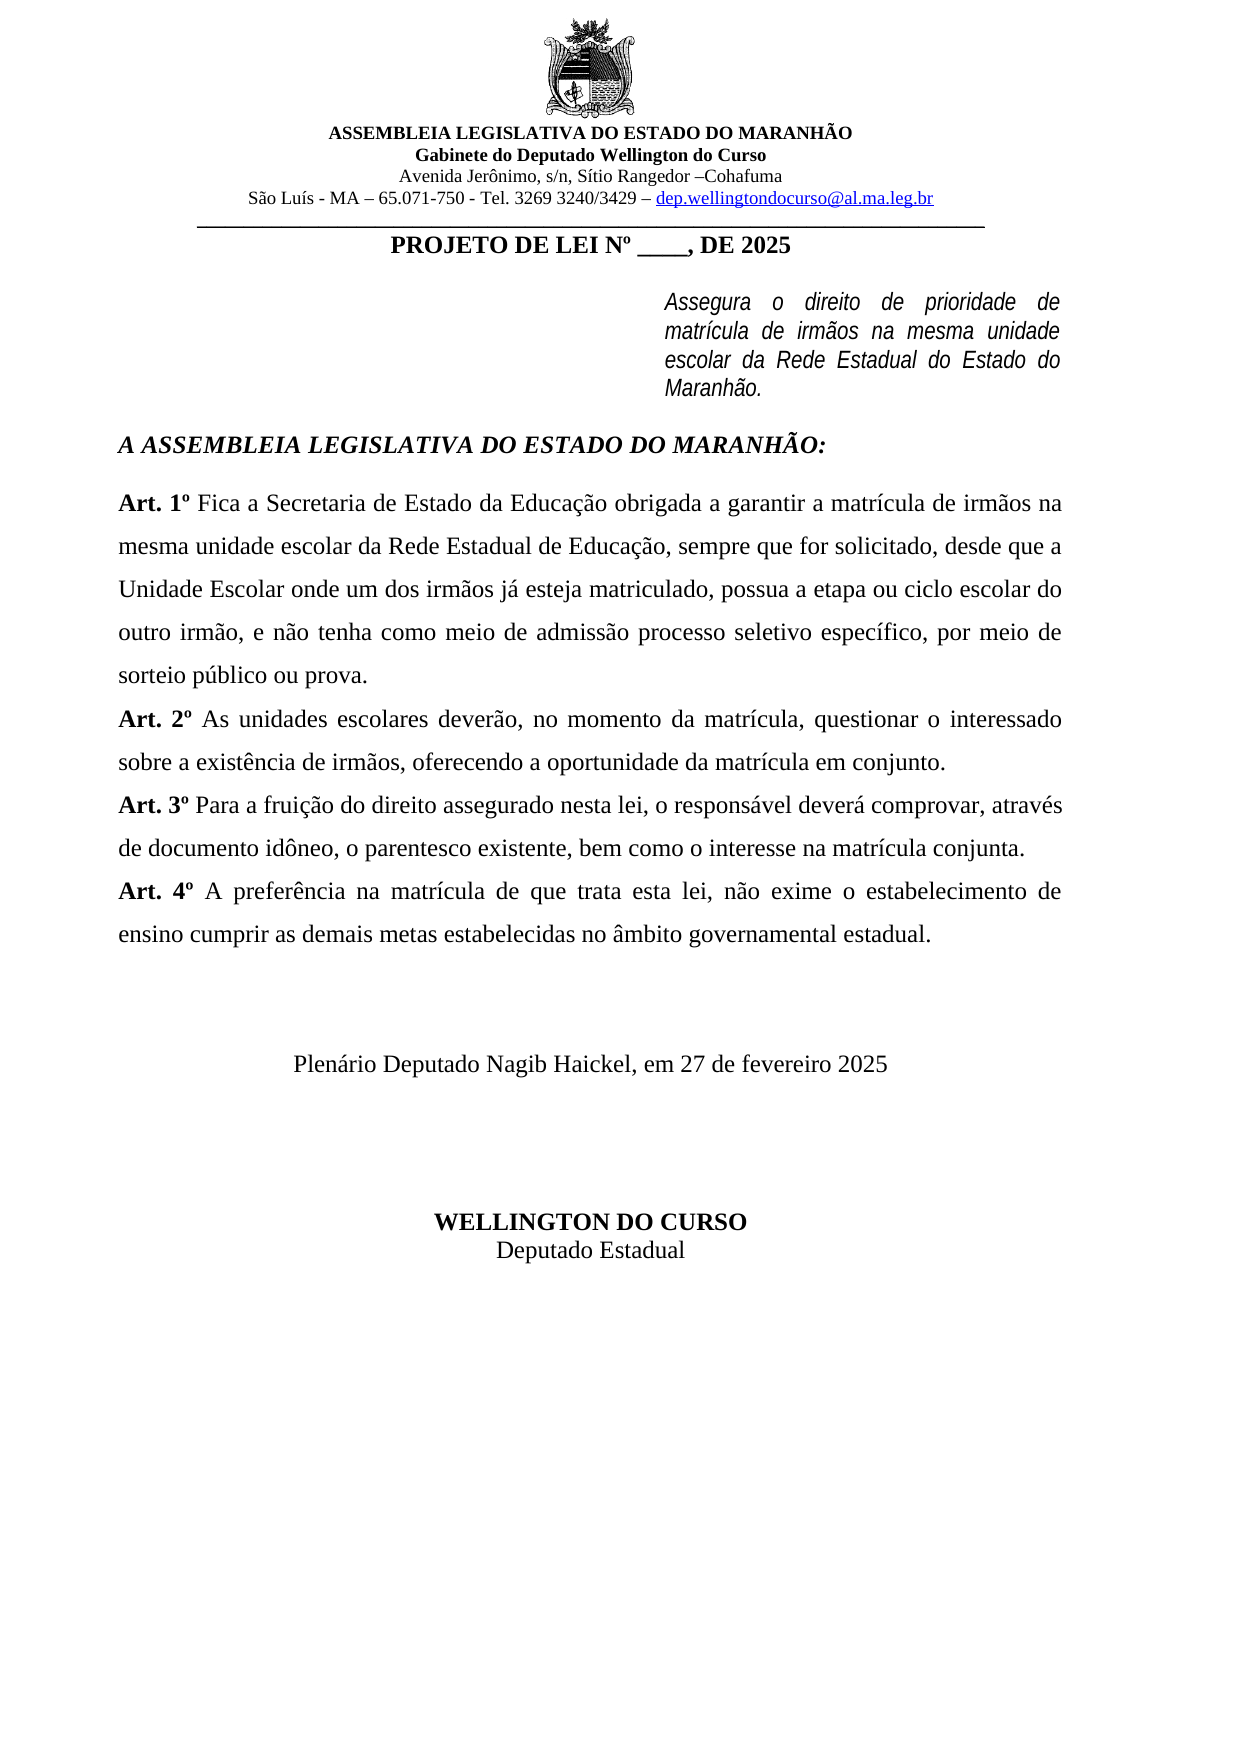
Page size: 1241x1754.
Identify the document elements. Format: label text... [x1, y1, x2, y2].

text Art. 3º Para a fruição do direito assegurado nesta lei, o responsável deverá comprovar, através de documento idôneo, o parentesco existente, bem como o interesse na matrícula conjunta. [118, 790, 1063, 862]
subtitle PROJETO DE LEI Nº ____, DE 2025 [118, 230, 1063, 258]
picture [542, 14, 639, 122]
text Art. 1º Fica a Secretaria de Estado da Educação obrigada a garantir a matrícula de irmãos na mesma unidade escolar da Rede Estadual de Educação, sempre que for solicitado, desde que a Unidade Escolar onde um dos irmãos já esteja matriculado, possua a etapa ou ciclo escolar do outro irmão, e não tenha como meio de admissão processo seletivo específico, por meio de sorteio público ou prova. [118, 488, 1063, 689]
text Art. 2º As unidades escolares deverão, no momento da matrícula, questionar o interessado sobre a existência de irmãos, oferecendo a oportunidade da matrícula em conjunto. [118, 704, 1063, 776]
text Assegura o direito de prioridade de matrícula de irmãos na mesma unidade escolar da Rede Estadual do Estado do Maranhão. [664, 287, 1063, 402]
text A ASSEMBLEIA LEGISLATIVA DO ESTADO DO MARANHÃO: [118, 431, 1063, 459]
text Art. 4º A preferência na matrícula de que trata esta lei, não exime o estabelecimento de ensino cumprir as demais metas estabelecidas no âmbito governamental estadual. [118, 876, 1063, 948]
text Plenário Deputado Nagib Haickel, em 27 de fevereiro 2025 [118, 1049, 1063, 1077]
text WELLINGTON DO CURSO [118, 1207, 1063, 1236]
text Deputado Estadual [118, 1236, 1063, 1264]
